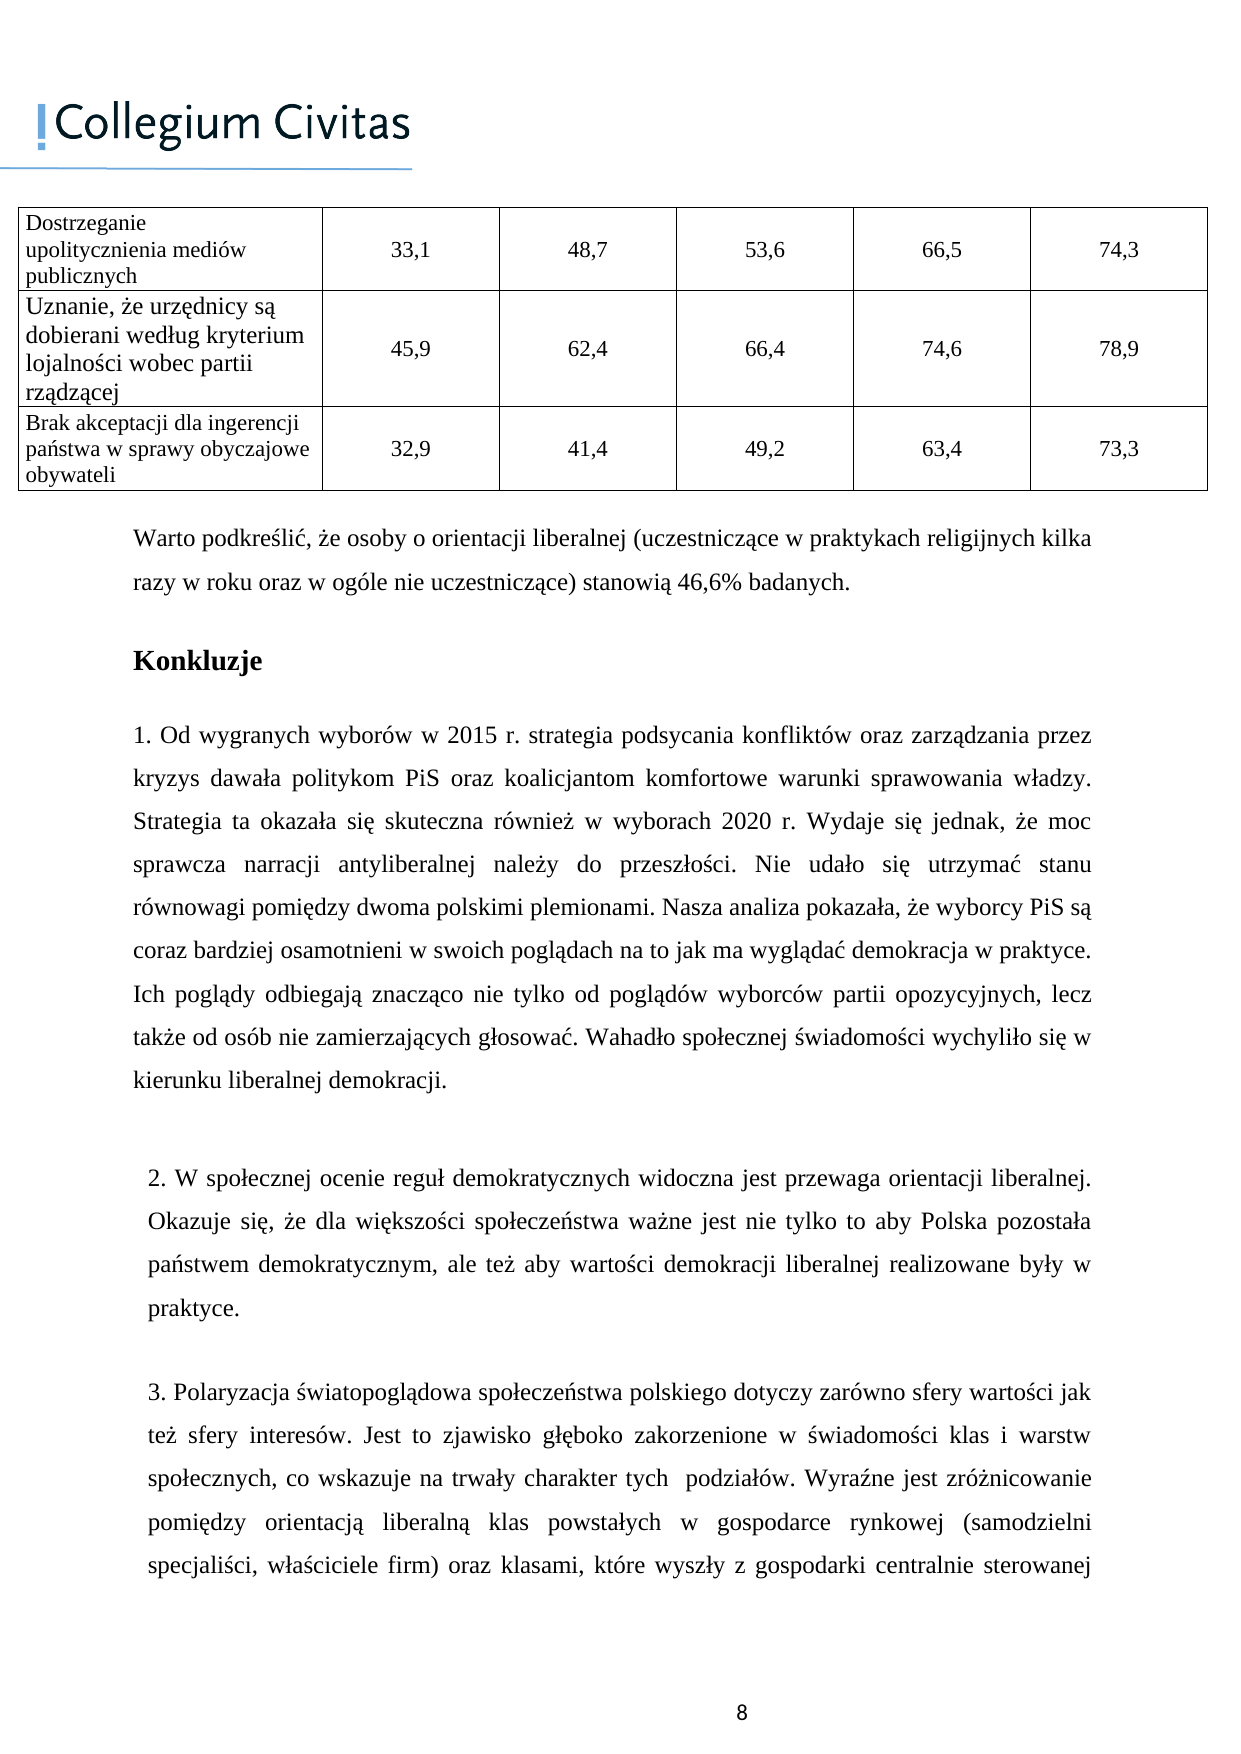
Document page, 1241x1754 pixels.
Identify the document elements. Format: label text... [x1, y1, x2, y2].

table_cell 74,6 [854, 291, 1030, 406]
text Konkluzje [133, 643, 1093, 676]
table_cell 41,4 [500, 407, 676, 489]
table_cell 73,3 [1031, 407, 1207, 489]
table_cell 74,3 [1031, 208, 1207, 290]
table_cell 62,4 [500, 291, 676, 406]
table_cell 63,4 [854, 407, 1030, 489]
list 1. Od wygranych wyborów w 2015 r. strategia podsycania konfliktów oraz zarządzania przez kryzys dawała politykom PiS oraz koalicjantom komfortowe warunki sprawowania władzy. Strategia ta okazała się skuteczna również w wyborach 2020 r. Wydaje się jednak, że moc sprawcza narracji antyliberalnej należy do przeszłości. Nie udało się utrzymać stanu równowagi pomiędzy dwoma polskimi plemionami. Nasza analiza pokazała, że wyborcy PiS są coraz bardziej osamotnieni w swoich poglądach na to jak ma wyglądać demokracja w praktyce. Ich poglądy odbiegają znacząco nie tylko od poglądów wyborców partii opozycyjnych, lecz także od osób nie zamierzających głosować. Wahadło społecznej świadomości wychyliło się w kierunku liberalnej demokracji. [133, 720, 1093, 1094]
table_cell Dostrzeganie upolitycznienia mediów publicznych [19, 208, 322, 290]
table_cell 49,2 [677, 407, 853, 489]
text Warto podkreślić, że osoby o orientacji liberalnej (uczestniczące w praktykach religijnych kilka razy w roku oraz w ogóle nie uczestniczące) stanowią 46,6% badanych. [133, 523, 1093, 595]
table_cell 78,9 [1031, 291, 1207, 406]
table_cell 32,9 [323, 407, 499, 489]
text 2. W społecznej ocenie reguł demokratycznych widoczna jest przewaga orientacji liberalnej. Okazuje się, że dla większości społeczeństwa ważne jest nie tylko to aby Polska pozostała państwem demokratycznym, ale też aby wartości demokracji liberalnej realizowane były w praktyce. [148, 1163, 1093, 1363]
table_cell 66,5 [854, 208, 1030, 290]
table_cell Brak akceptacji dla ingerencji państwa w sprawy obyczajowe obywateli [19, 407, 322, 489]
table_cell Uznanie, że urzędnicy są dobierani według kryterium lojalności wobec partii rządzącej [19, 291, 322, 406]
table_cell 45,9 [323, 291, 499, 406]
table_cell 48,7 [500, 208, 676, 290]
table_cell 33,1 [323, 208, 499, 290]
picture [0, 88, 426, 179]
table_cell 66,4 [677, 291, 853, 406]
table_cell 53,6 [677, 208, 853, 290]
